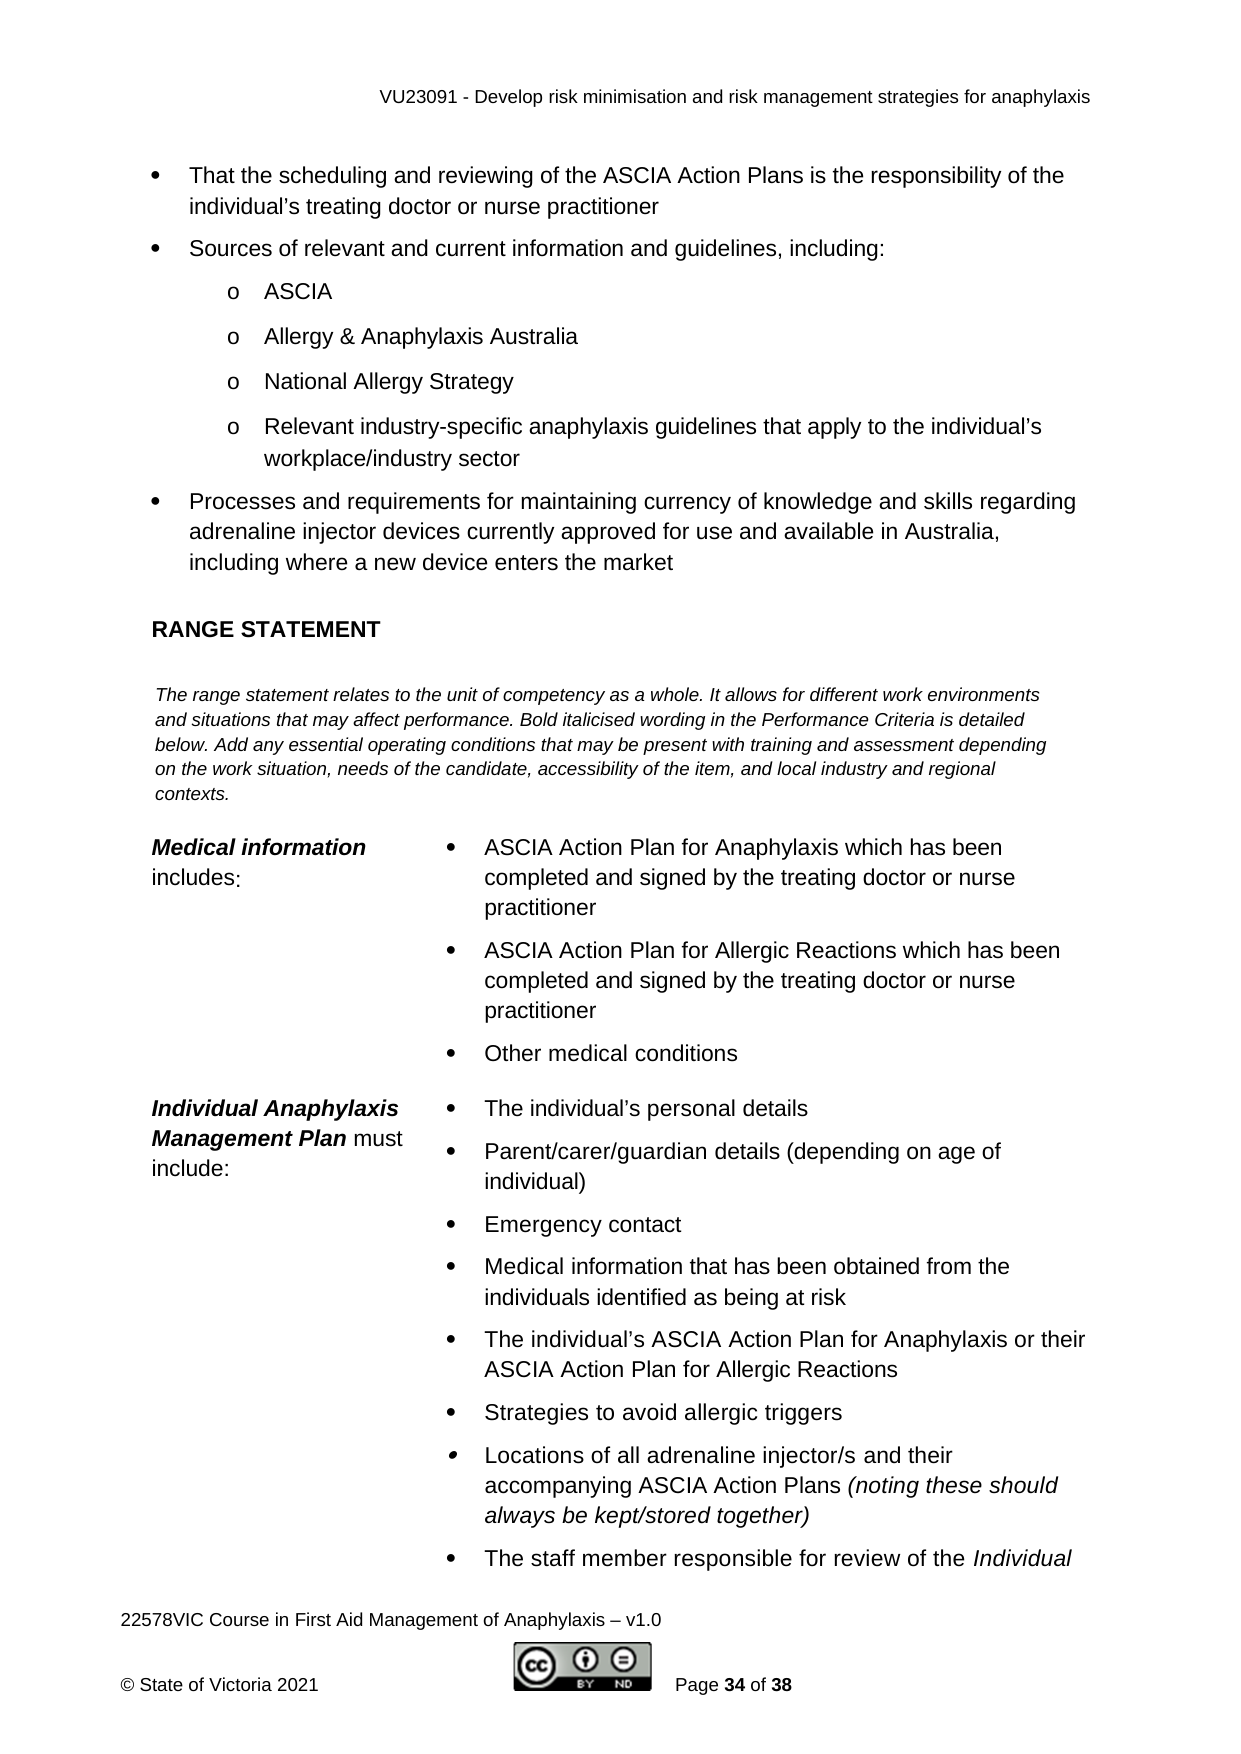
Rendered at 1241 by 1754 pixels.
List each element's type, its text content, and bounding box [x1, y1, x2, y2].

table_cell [140, 1083, 436, 1571]
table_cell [436, 1083, 1100, 1571]
table_cell ASCIA Action Plan for Anaphylaxis which has been completed and signed by the treating doctor or nurse practitioner ASCIA Action Plan for Allergic Reactions which has been completed and signed by the treating doctor or nurse practitioner Other medical conditions [436, 821, 1100, 1082]
table_cell The range statement relates to the unit of competency as a whole. It allows for different work environments and situations that may affect performance. Bold italicised wording in the Performance Criteria is detailed below. Add any essential operating conditions that may be present with training and assessment depending on the work situation, needs of the candidate, accessibility of the item, and local industry and regional contexts. [140, 671, 1100, 821]
table_cell Medical information includes: [140, 821, 436, 1082]
picture [513, 1642, 652, 1691]
table_cell RANGE STATEMENT [140, 591, 1100, 671]
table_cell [140, 150, 1100, 591]
